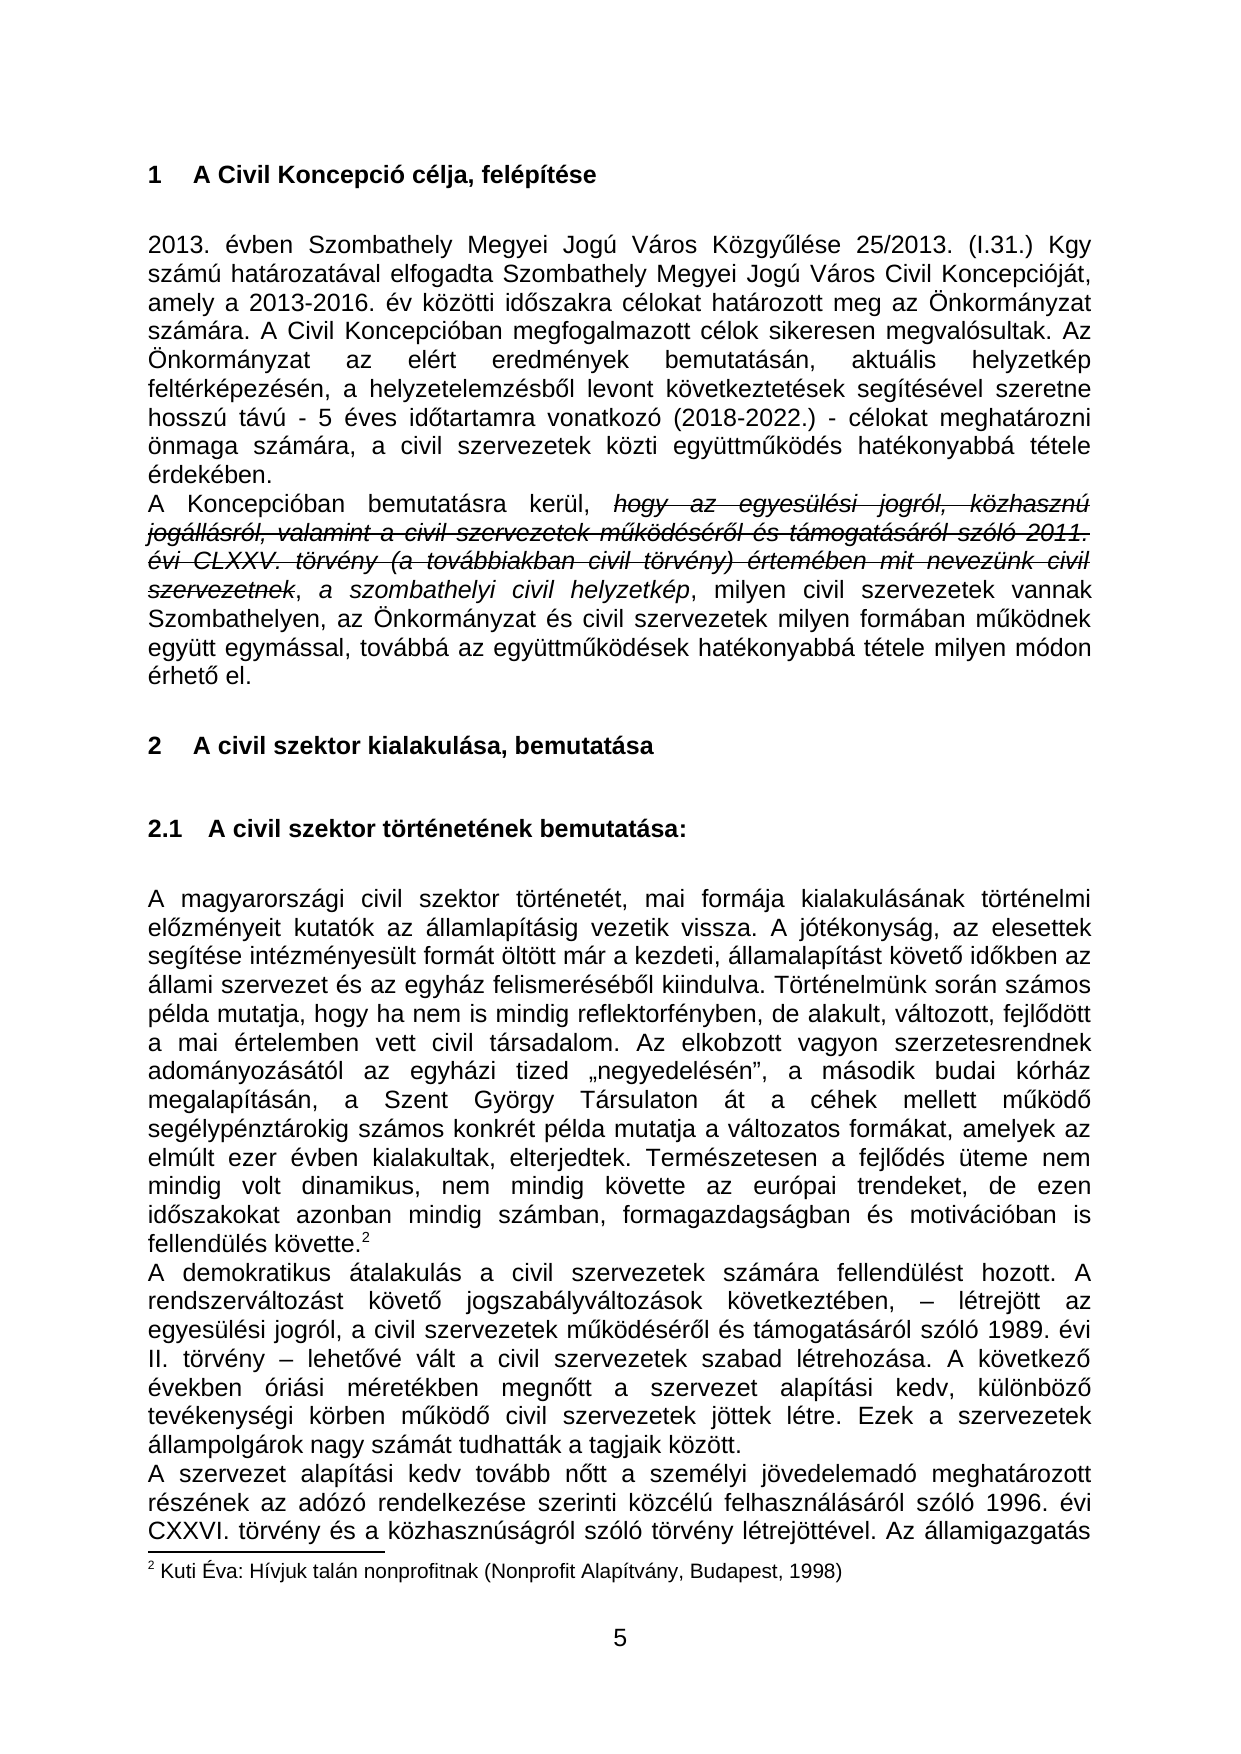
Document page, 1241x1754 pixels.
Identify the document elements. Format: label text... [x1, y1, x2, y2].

subtitle A Civil Koncepció célja, felépítése [148, 160, 1093, 189]
subtitle A civil szektor történetének bemutatása: [148, 814, 1093, 843]
text 2013. évben Szombathely Megyei Jogú Város Közgyűlése 25/2013. (I.31.) Kgy számú határozatával elfogadta Szombathely Megyei Jogú Város Civil Koncepcióját, amely a 2013-2016. év közötti időszakra célokat határozott meg az Önkormányzat számára. A Civil Koncepcióban megfogalmazott célok sikeresen megvalósultak. Az Önkormányzat az elért eredmények bemutatásán, aktuális helyzetkép feltérképezésén, a helyzetelemzésből levont következtetések segítésével szeretne hosszú távú - 5 éves időtartamra vonatkozó (2018-2022.) - célokat meghatározni önmaga számára, a civil szervezetek közti együttműködés hatékonyabbá tétele érdekében. [148, 230, 1093, 489]
text A Koncepcióban bemutatásra kerül, hogy az egyesülési jogról, közhasznú jogállásról, valamint a civil szervezetek működéséről és támogatásáról szóló 2011. évi CLXXV. törvény (a továbbiakban civil törvény) értemében mit nevezünk civil szervezetnek, a szombathelyi civil helyzetkép, milyen civil szervezetek vannak Szombathelyen, az Önkormányzat és civil szervezetek milyen formában működnek együtt egymással, továbbá az együttműködések hatékonyabbá tétele milyen módon érhető el. [148, 489, 1093, 690]
text A magyarországi civil szektor történetét, mai formája kialakulásának történelmi előzményeit kutatók az államlapításig vezetik vissza. A jótékonyság, az elesettek segítése intézményesült formát öltött már a kezdeti, államalapítást követő időkben az állami szervezet és az egyház felismeréséből kiindulva. Történelmünk során számos példa mutatja, hogy ha nem is mindig reflektorfényben, de alakult, változott, fejlődött a mai értelemben vett civil társadalom. Az elkobzott vagyon szerzetesrendnek adományozásától az egyházi tized „negyedelésén”, a második budai kórház megalapításán, a Szent György Társulaton át a céhek mellett működő segélypénztárokig számos konkrét példa mutatja a változatos formákat, amelyek az elmúlt ezer évben kialakultak, elterjedtek. Természetesen a fejlődés üteme nem mindig volt dinamikus, nem mindig követte az európai trendeket, de ezen időszakokat azonban mindig számban, formagazdagságban és motivációban is fellendülés követte. [148, 884, 1093, 1258]
text A demokratikus átalakulás a civil szervezetek számára fellendülést hozott. A rendszerváltozást követő jogszabályváltozások következtében, – létrejött az egyesülési jogról, a civil szervezetek működéséről és támogatásáról szóló 1989. évi II. törvény – lehetővé vált a civil szervezetek szabad létrehozása. A következő években óriási méretékben megnőtt a szervezet alapítási kedv, különböző tevékenységi körben működő civil szervezetek jöttek létre. Ezek a szervezetek állampolgárok nagy számát tudhatták a tagjaik között. [148, 1258, 1093, 1459]
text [148, 1459, 1093, 1545]
subtitle A civil szektor kialakulása, bemutatása [148, 731, 1093, 760]
